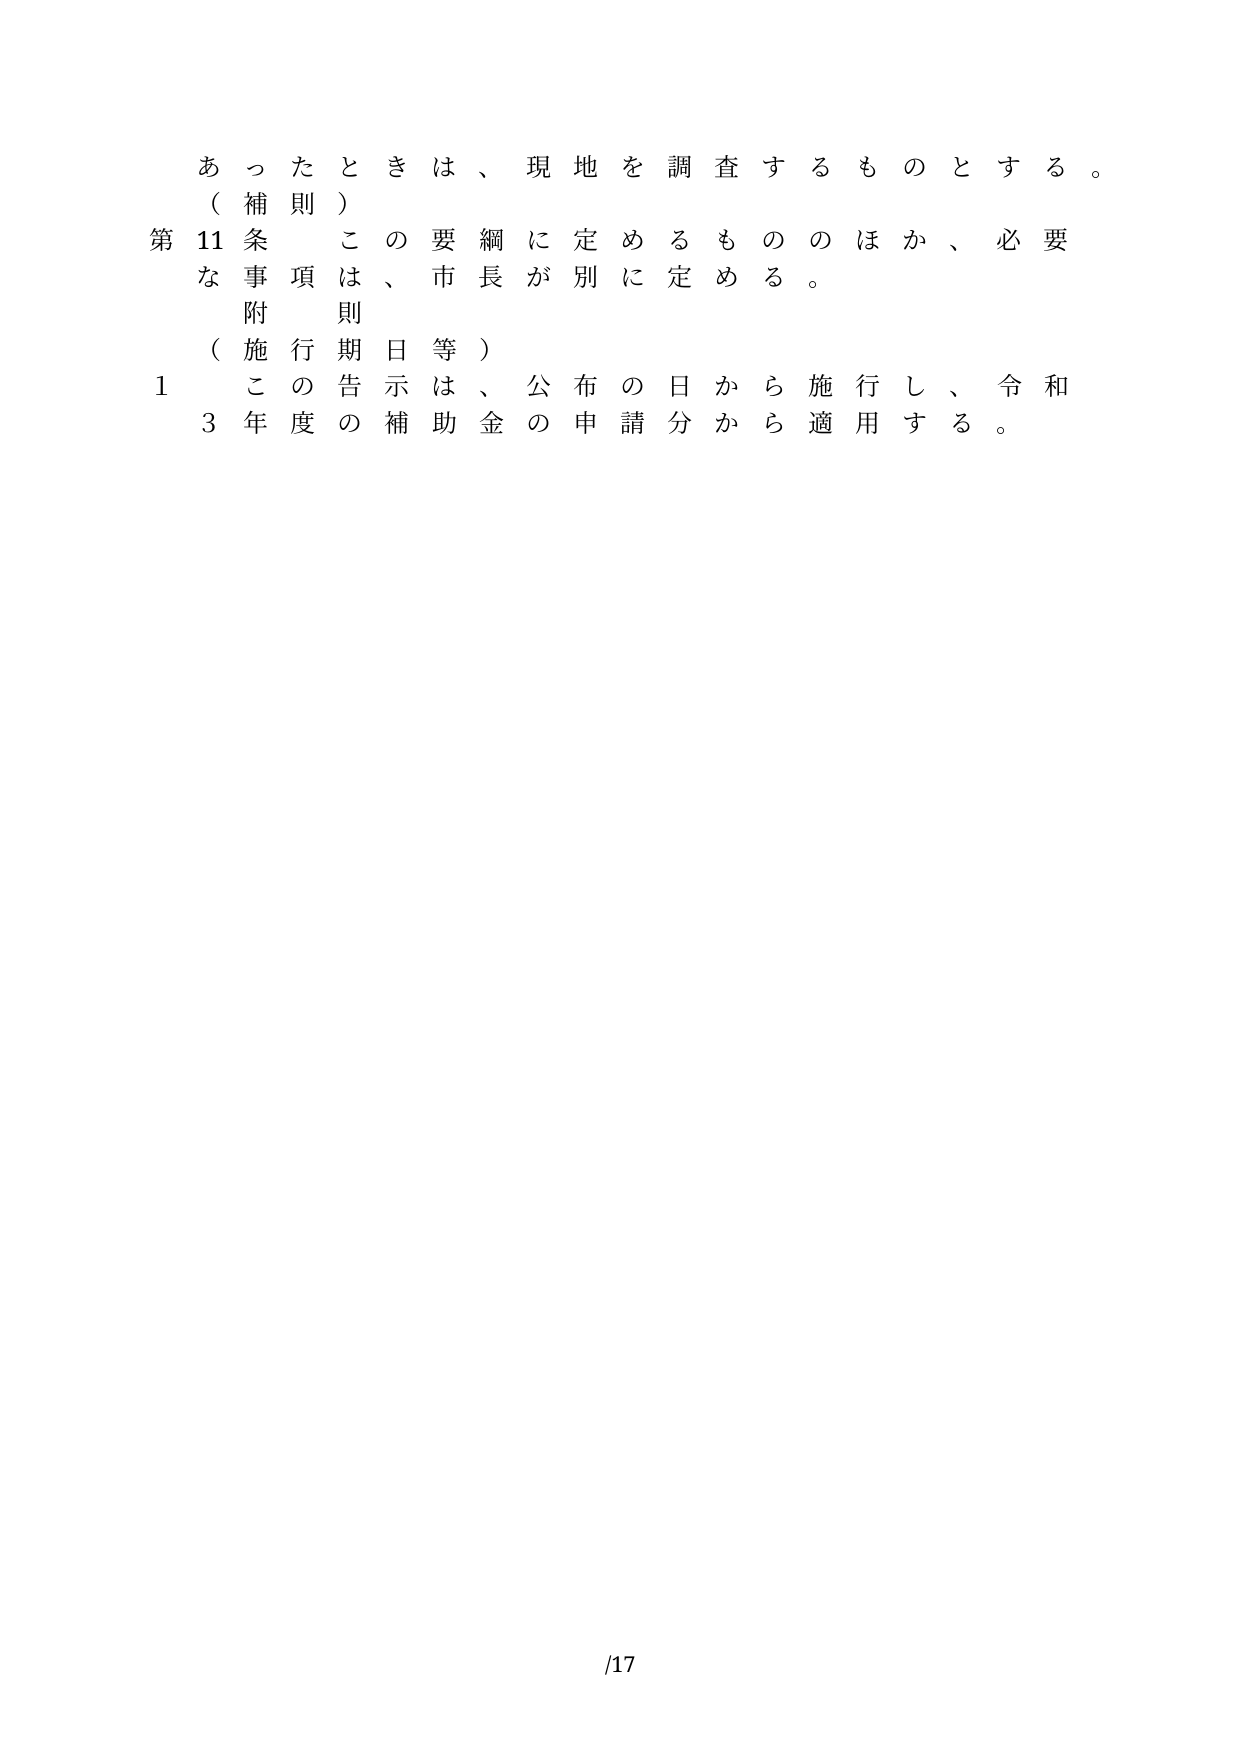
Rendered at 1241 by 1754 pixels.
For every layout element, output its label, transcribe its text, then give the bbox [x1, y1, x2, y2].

text （補則） [174, 184, 1091, 221]
text 第11条 この要綱に定めるもののほか、必要な事項は、市長が別に定める。 [149, 221, 1091, 294]
text （施行期日等） [174, 330, 1091, 367]
text １ この告示は、公布の日から施行し、令和３年度の補助金の申請分から適用する。 [149, 367, 1091, 439]
text 附 則 [224, 294, 1091, 330]
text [149, 148, 1091, 184]
